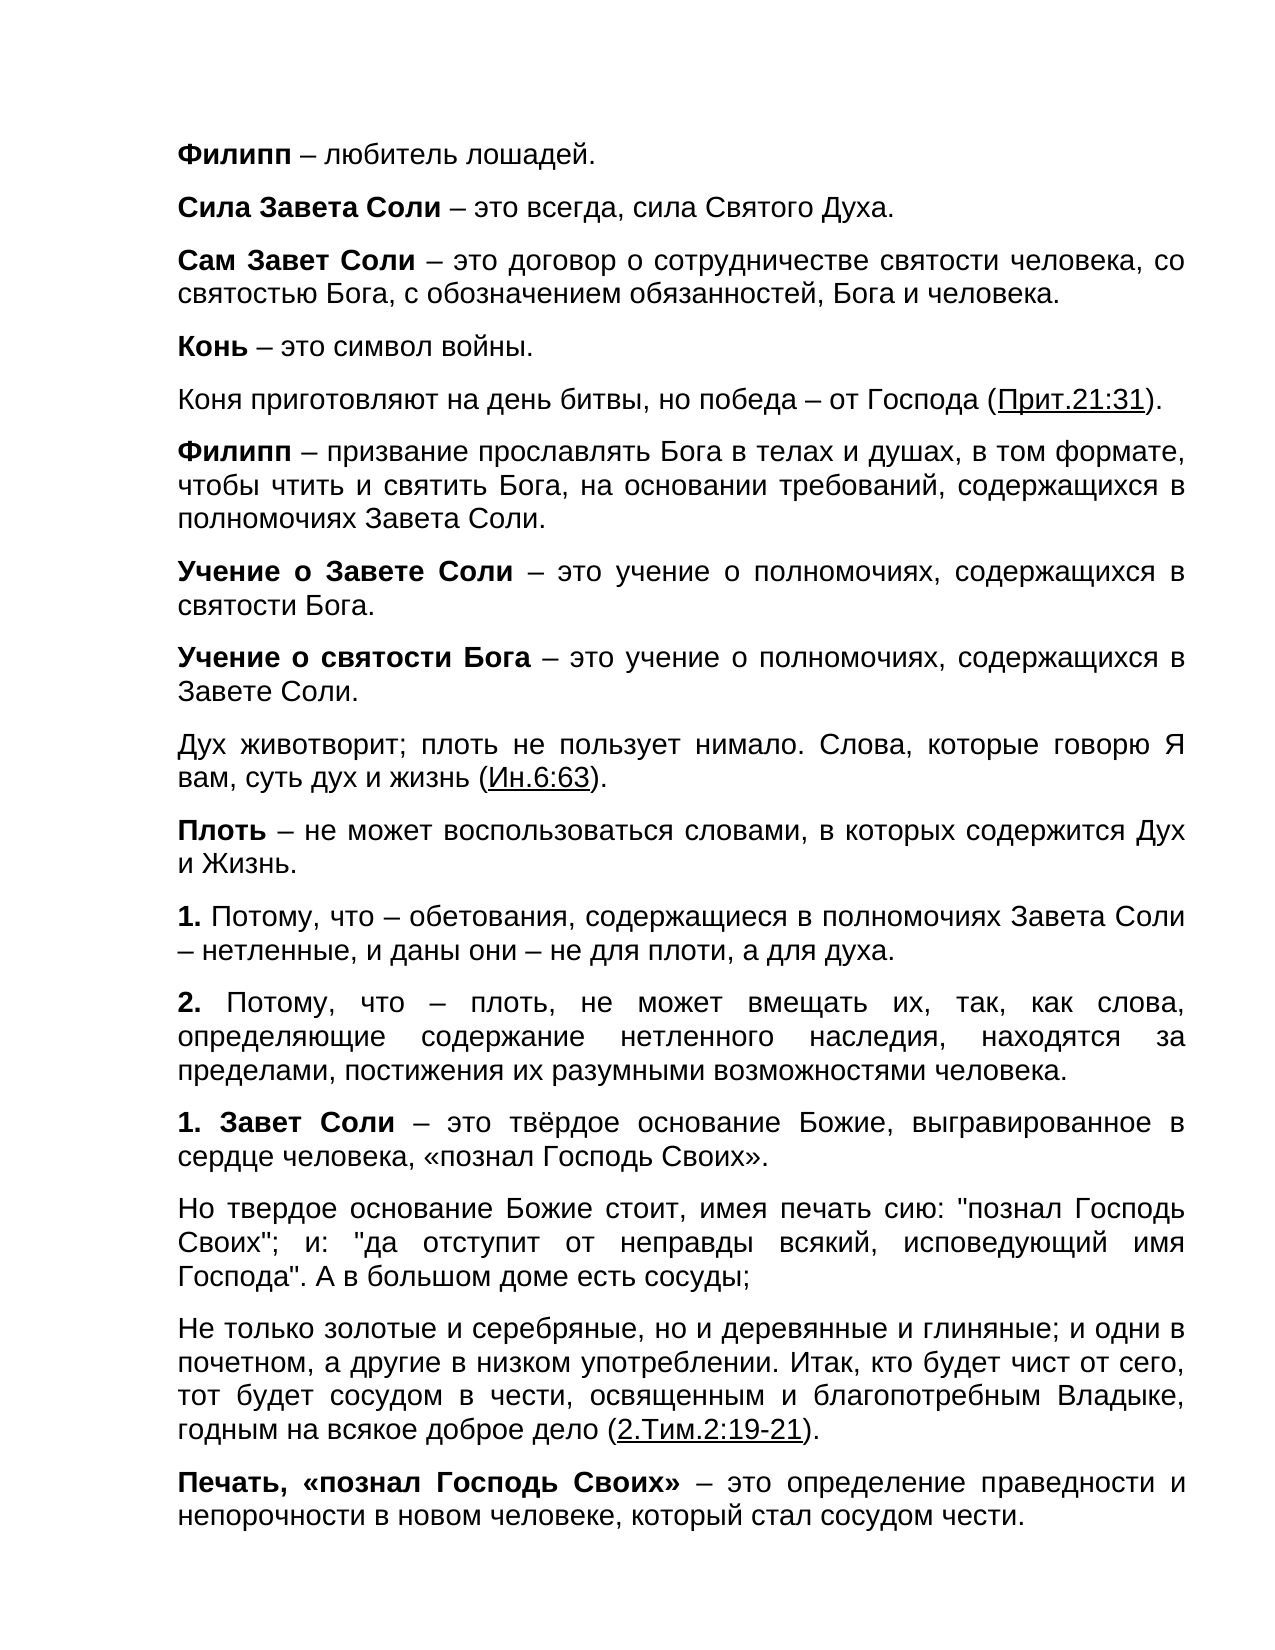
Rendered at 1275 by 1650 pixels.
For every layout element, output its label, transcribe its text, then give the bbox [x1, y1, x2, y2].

text Учение о святости Бога – это учение о полномочиях, содержащихся в Завете Соли. [177, 640, 1186, 707]
text 1. Потому, что – обетования, содержащиеся в полномочиях Завета Соли – нетленные, и даны они – не для плоти, а для духа. [177, 899, 1186, 966]
text Сам Завет Соли – это договор о сотрудничестве святости человека, со святостью Бога, с обозначением обязанностей, Бога и человека. [177, 243, 1186, 310]
text 1. Завет Соли – это твёрдое основание Божие, выгравированное в сердце человека, «познал Господь Своих». [177, 1105, 1186, 1172]
text Конь – это символ войны. [177, 329, 1186, 362]
text Коня приготовляют на день битвы, но победа – от Господа (Прит.21:31). [177, 382, 1186, 415]
text Не только золотые и серебряные, но и деревянные и глиняные; и одни в почетном, а другие в низком употреблении. Итак, кто будет чист от сего, тот будет сосудом в чести, освященным и благопотребным Владыке, годным на всякое доброе дело (2.Тим.2:19-21). [177, 1311, 1186, 1445]
text Дух животворит; плоть не пользует нимало. Слова, которые говорю Я вам, суть дух и жизнь (Ин.6:63). [177, 727, 1186, 794]
text Филипп – призвание прославлять Бога в телах и душах, в том формате, чтобы чтить и святить Бога, на основании требований, содержащихся в полномочиях Завета Соли. [177, 434, 1186, 535]
text Но твердое основание Божие стоит, имея печать сию: "познал Господь Своих"; и: "да отступит от неправды всякий, исповедующий имя Господа". А в большом доме есть сосуды; [177, 1191, 1186, 1292]
text Печать, «познал Господь Своих» – это определение пpаведности и непоpочности в новом человеке, который стал сосудом чести. [177, 1464, 1186, 1532]
text Филипп – любитель лошадей. [177, 137, 1186, 171]
text Сила Завета Соли – это всегда, сила Святого Духа. [177, 190, 1186, 223]
text Учение о Завете Соли – это учение о полномочиях, содержащихся в святости Бога. [177, 554, 1186, 621]
text Плоть – не может воспользоваться словами, в которых содержится Дух и Жизнь. [177, 813, 1186, 880]
text 2. Потому, что – плоть, не может вмещать их, так, как слова, определяющие содержание нетленного наследия, находятся за пределами, постижения их разумными возможностями человека. [177, 985, 1186, 1086]
